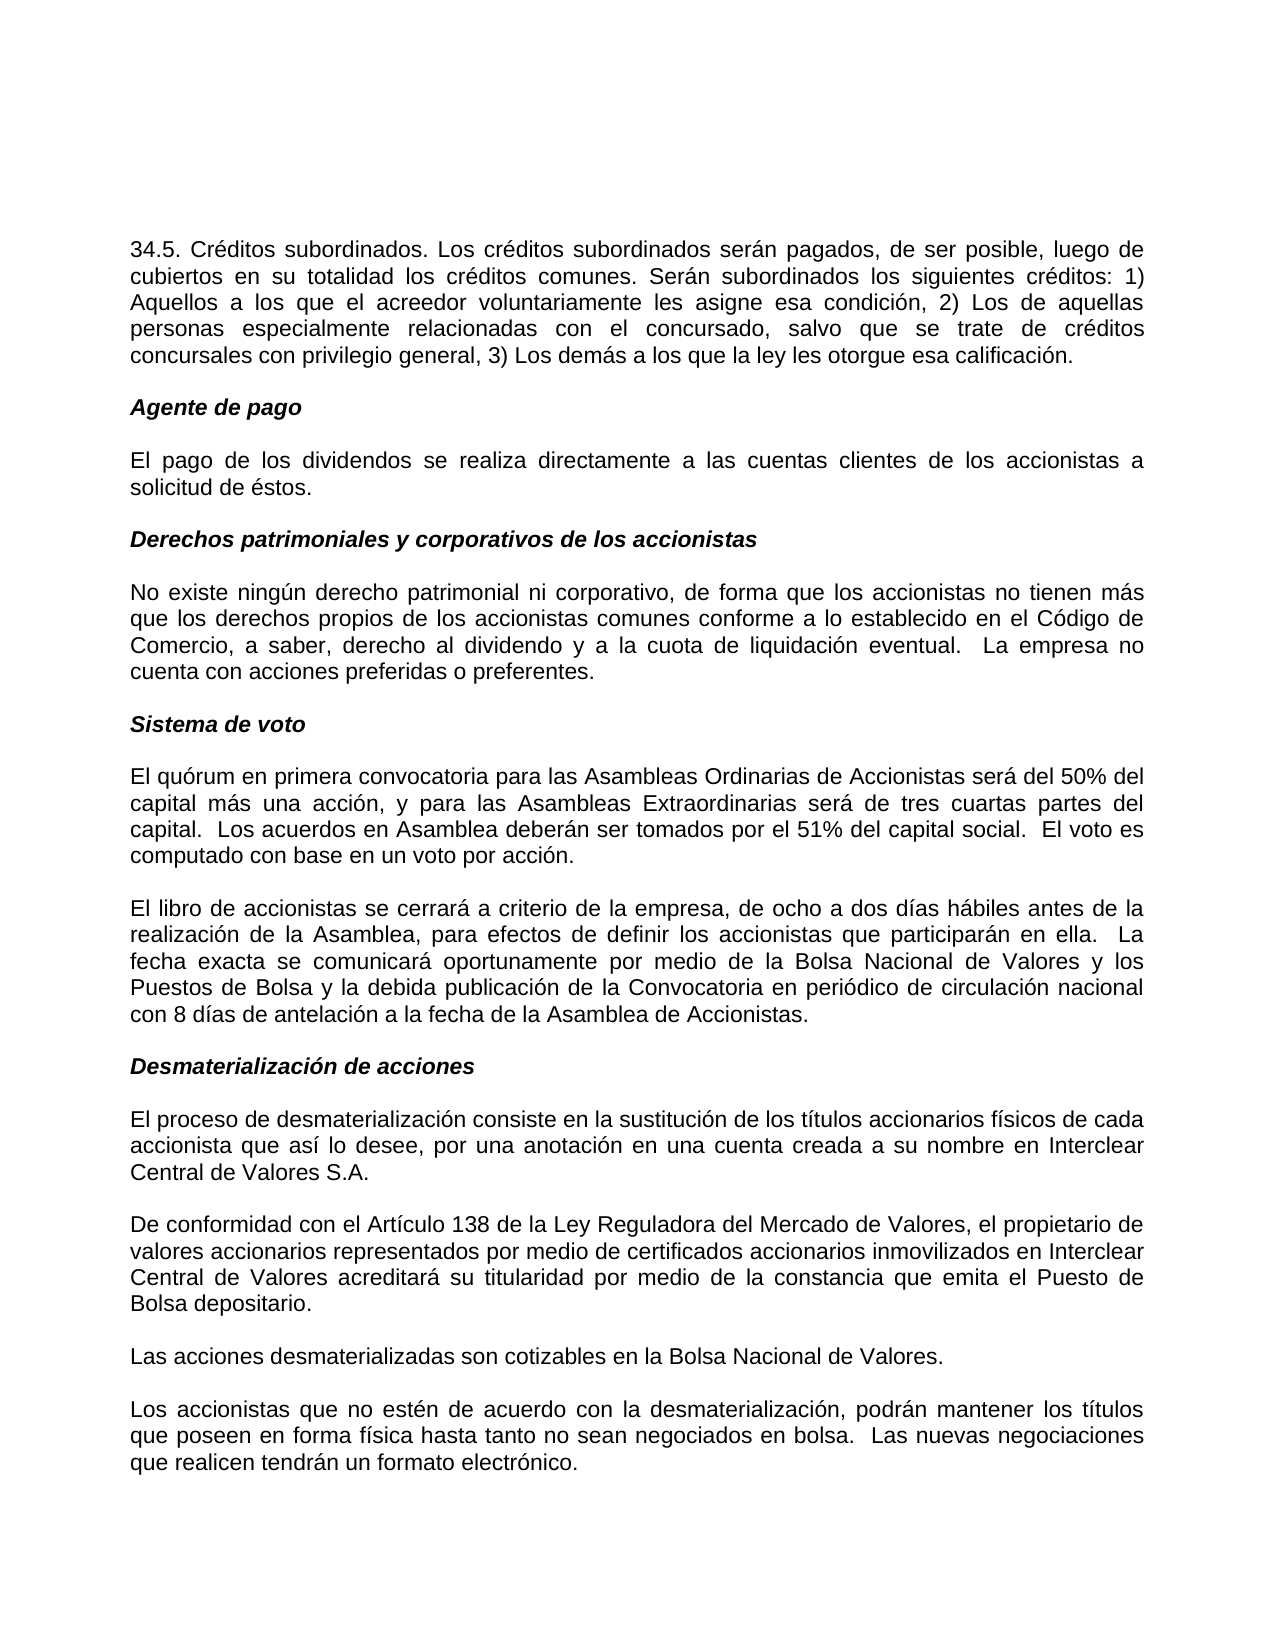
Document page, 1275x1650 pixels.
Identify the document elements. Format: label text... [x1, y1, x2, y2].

text Las acciones desmaterializadas son cotizables en la Bolsa Nacional de Valores. [130, 1343, 1145, 1369]
text 34.5. Créditos subordinados. Los créditos subordinados serán pagados, de ser posible, luego de cubiertos en su totalidad los créditos comunes. Serán subordinados los siguientes créditos: 1) Aquellos a los que el acreedor voluntariamente les asigne esa condición, 2) Los de aquellas personas especialmente relacionadas con el concursado, salvo que se trate de créditos concursales con privilegio general, 3) Los demás a los que la ley les otorgue esa calificación. [130, 236, 1145, 368]
text El libro de accionistas se cerrará a criterio de la empresa, de ocho a dos días hábiles antes de la realización de la Asamblea, para efectos de definir los accionistas que participarán en ella. La fecha exacta se comunicará oportunamente por medio de la Bolsa Nacional de Valores y los Puestos de Bolsa y la debida publicación de la Convocatoria en periódico de circulación nacional con 8 días de antelación a la fecha de la Asamblea de Accionistas. [130, 895, 1145, 1027]
text No existe ningún derecho patrimonial ni corporativo, de forma que los accionistas no tienen más que los derechos propios de los accionistas comunes conforme a lo establecido en el Código de Comercio, a saber, derecho al dividendo y a la cuota de liquidación eventual. La empresa no cuenta con acciones preferidas o preferentes. [130, 579, 1145, 684]
text Los accionistas que no estén de acuerdo con la desmaterialización, podrán mantener los títulos que poseen en forma física hasta tanto no sean negociados en bolsa. Las nuevas negociaciones que realicen tendrán un formato electrónico. [130, 1396, 1145, 1475]
text El proceso de desmaterialización consiste en la sustitución de los títulos accionarios físicos de cada accionista que así lo desee, por una anotación en una cuenta creada a su nombre en Interclear Central de Valores S.A. [130, 1106, 1145, 1185]
text Derechos patrimoniales y corporativos de los accionistas [130, 526, 1145, 552]
text Sistema de voto [130, 711, 1145, 737]
text El quórum en primera convocatoria para las Asambleas Ordinarias de Accionistas será del 50% del capital más una acción, y para las Asambleas Extraordinarias será de tres cuartas partes del capital. Los acuerdos en Asamblea deberán ser tomados por el 51% del capital social. El voto es computado con base en un voto por acción. [130, 763, 1145, 869]
text Agente de pago [130, 394, 1145, 421]
text De conformidad con el Artículo 138 de la Ley Reguladora del Mercado de Valores, el propietario de valores accionarios representados por medio de certificados accionarios inmovilizados en Interclear Central de Valores acreditará su titularidad por medio de la constancia que emita el Puesto de Bolsa depositario. [130, 1211, 1145, 1317]
text Desmaterialización de acciones [130, 1053, 1145, 1079]
text El pago de los dividendos se realiza directamente a las cuentas clientes de los accionistas a solicitud de éstos. [130, 447, 1145, 500]
